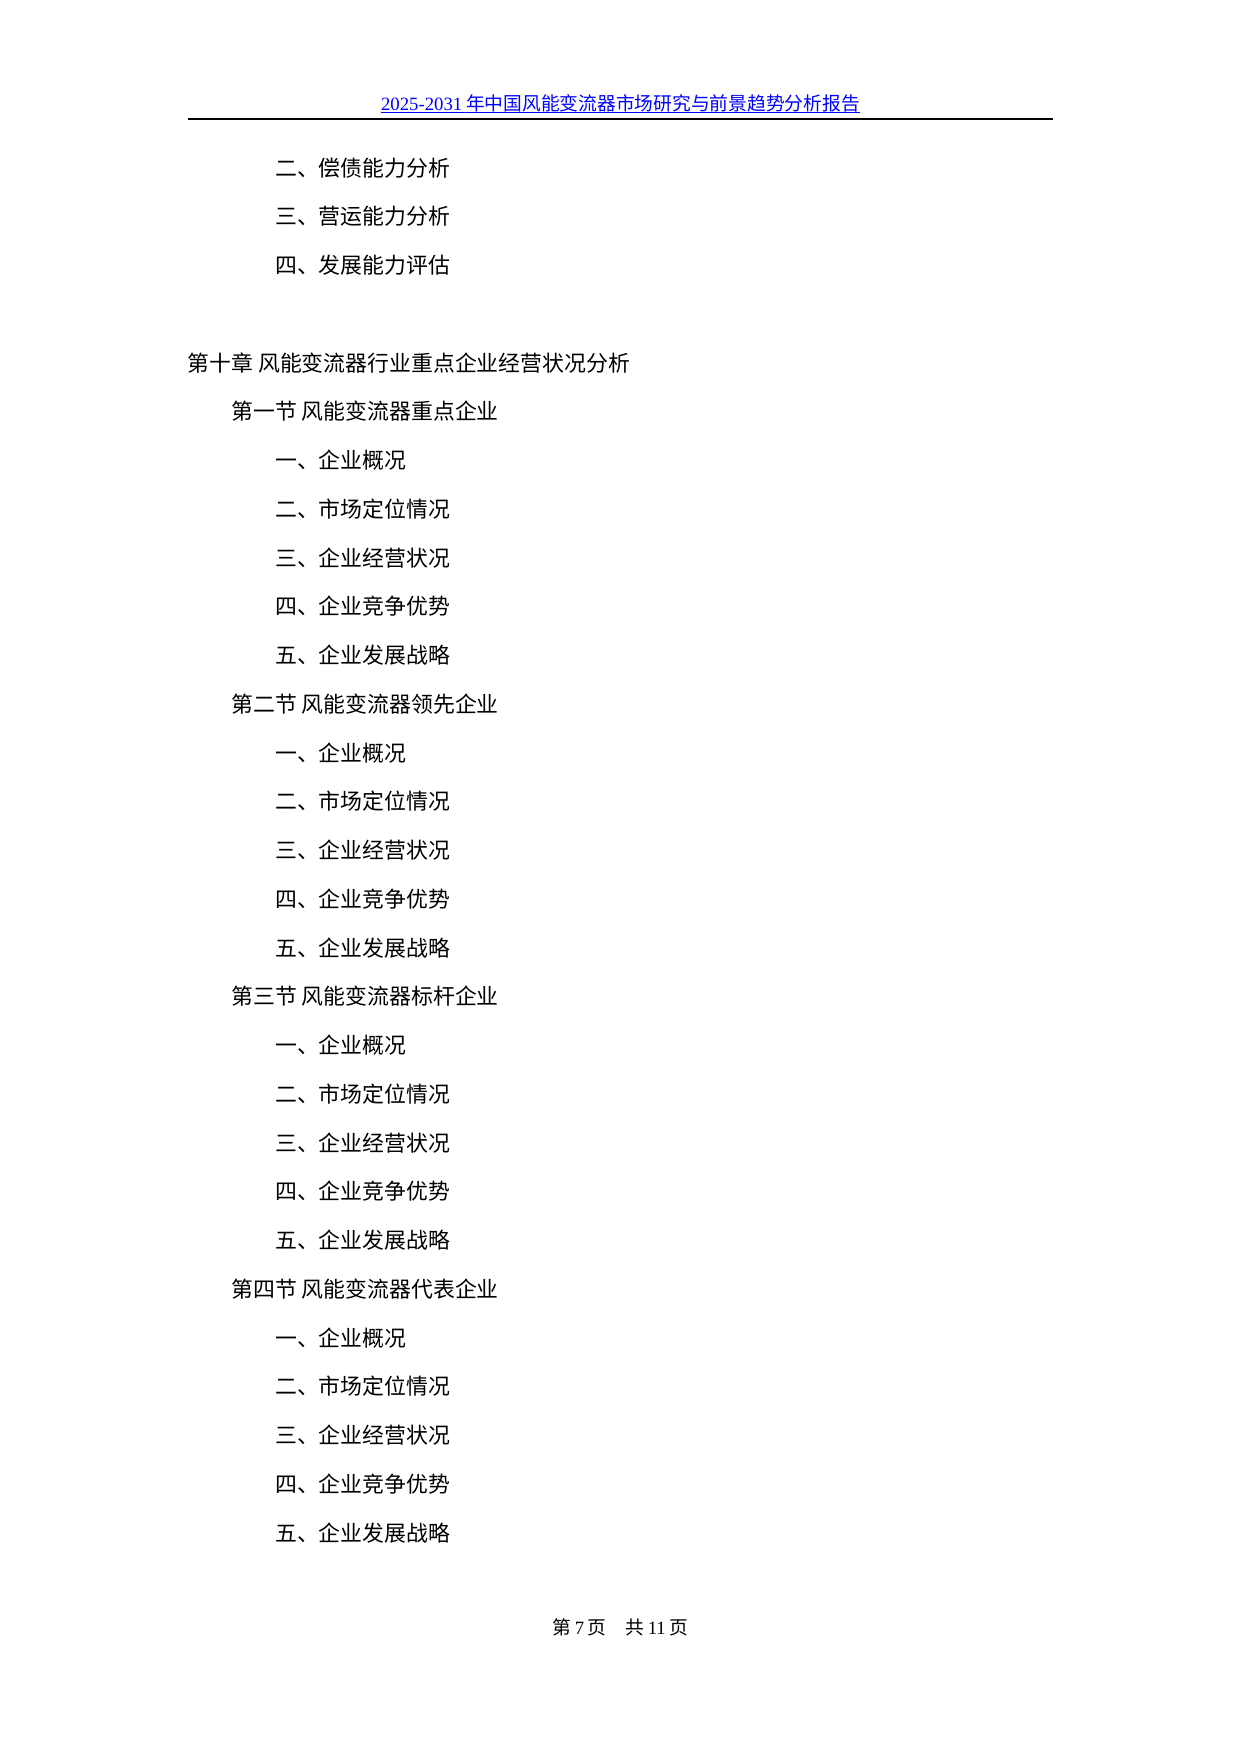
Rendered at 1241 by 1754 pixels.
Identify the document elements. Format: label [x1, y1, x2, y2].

text [187, 150, 1053, 1548]
